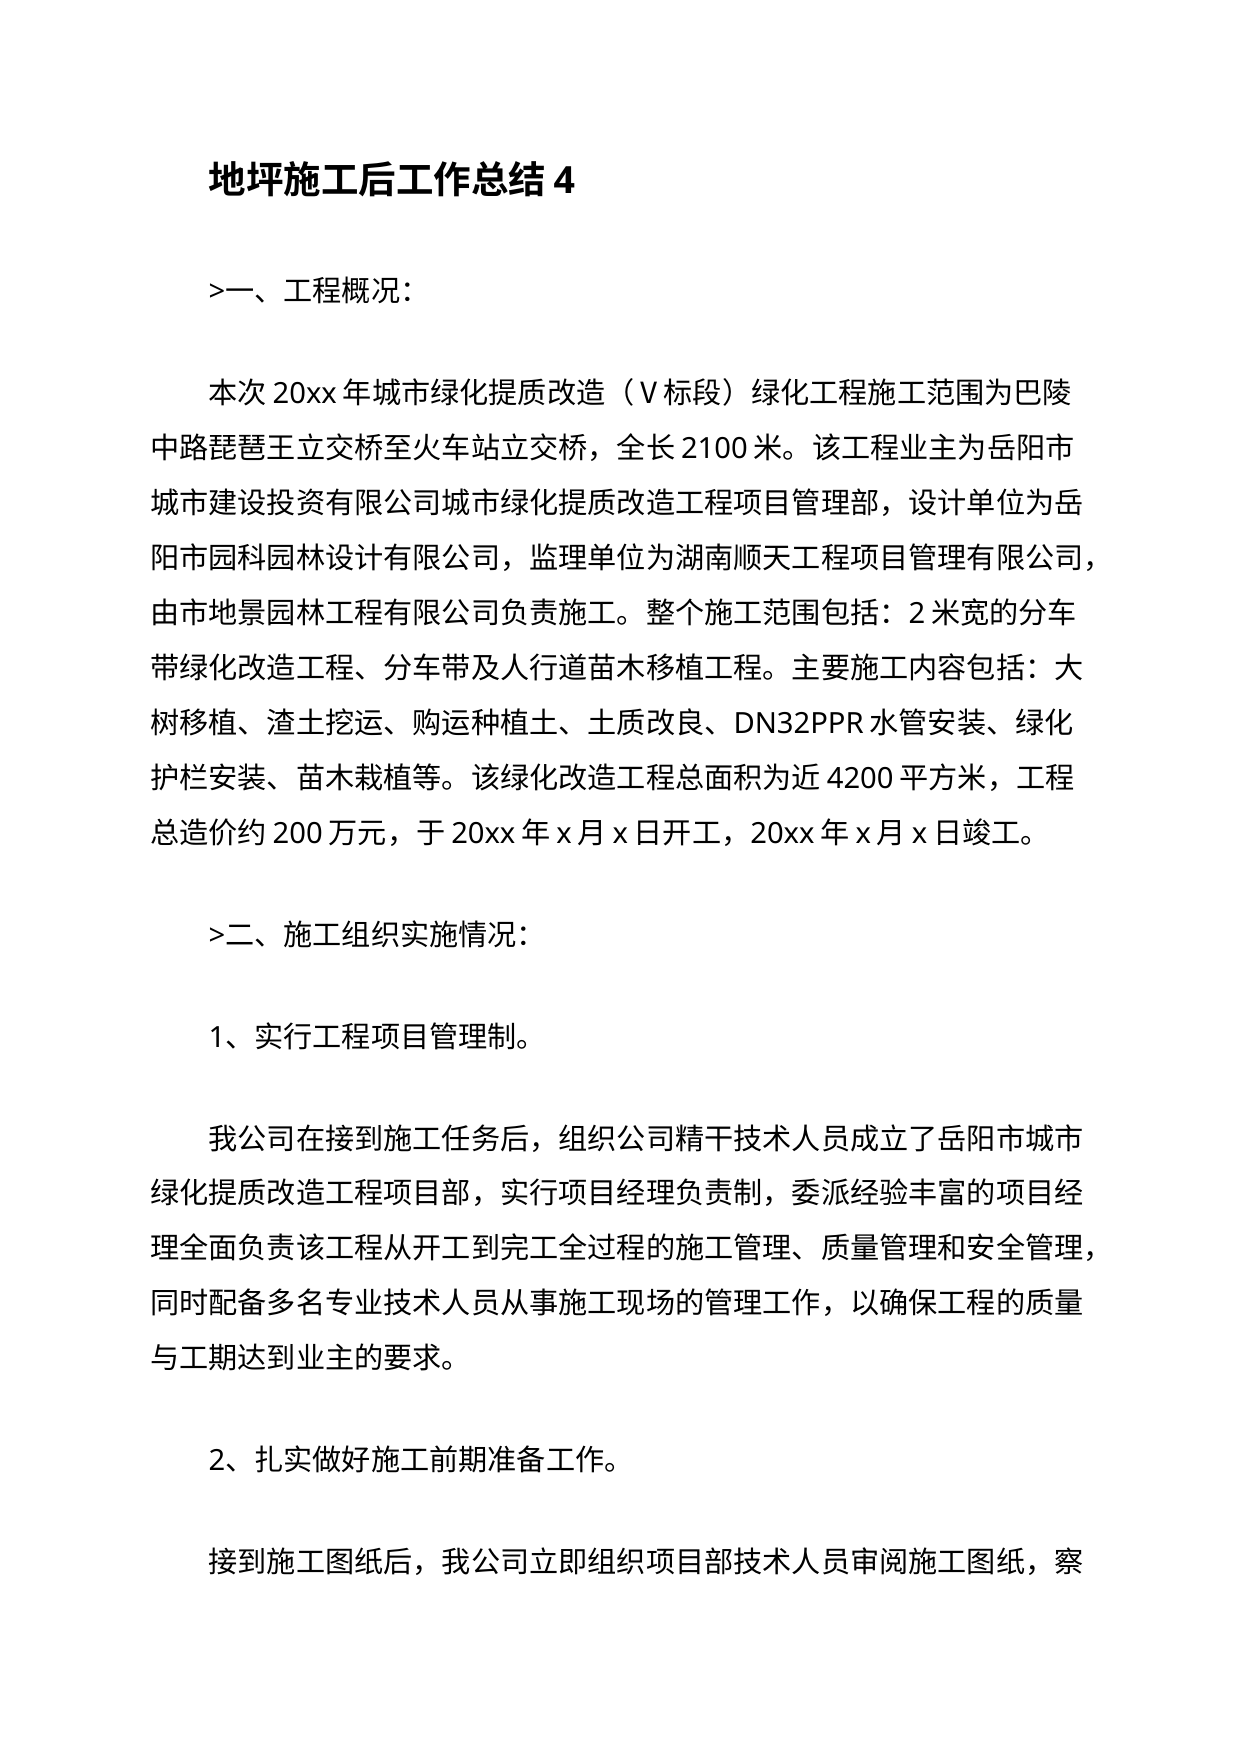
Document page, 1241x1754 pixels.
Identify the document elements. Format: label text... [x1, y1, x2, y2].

text 2、扎实做好施工前期准备工作。 [150, 1437, 1090, 1479]
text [150, 1538, 1090, 1581]
text >一、工程概况： [150, 268, 1090, 310]
text >二、施工组织实施情况： [150, 911, 1090, 954]
text 地坪施工后工作总结4 [150, 150, 1090, 204]
text 本次20xx年城市绿化提质改造（Ⅴ标段）绿化工程施工范围为巴陵中路琵琶王立交桥至火车站立交桥，全长2100米。该工程业主为岳阳市城市建设投资有限公司城市绿化提质改造工程项目管理部，设计单位为岳阳市园科园林设计有限公司，监理单位为湖南顺天工程项目管理有限公司，由市地景园林工程有限公司负责施工。整个施工范围包括：2米宽的分车带绿化改造工程、分车带及人行道苗木移植工程。主要施工内容包括：大树移植、渣土挖运、购运种植土、土质改良、DN32PPR水管安装、绿化护栏安装、苗木栽植等。该绿化改造工程总面积为近4200平方米，工程总造价约200万元，于20xx年x月x日开工，20xx年x月x日竣工。 [150, 369, 1090, 852]
text 1、实行工程项目管理制。 [150, 1013, 1090, 1056]
text 我公司在接到施工任务后，组织公司精干技术人员成立了岳阳市城市绿化提质改造工程项目部，实行项目经理负责制，委派经验丰富的项目经理全面负责该工程从开工到完工全过程的施工管理、质量管理和安全管理，同时配备多名专业技术人员从事施工现场的管理工作，以确保工程的质量与工期达到业主的要求。 [150, 1115, 1090, 1377]
